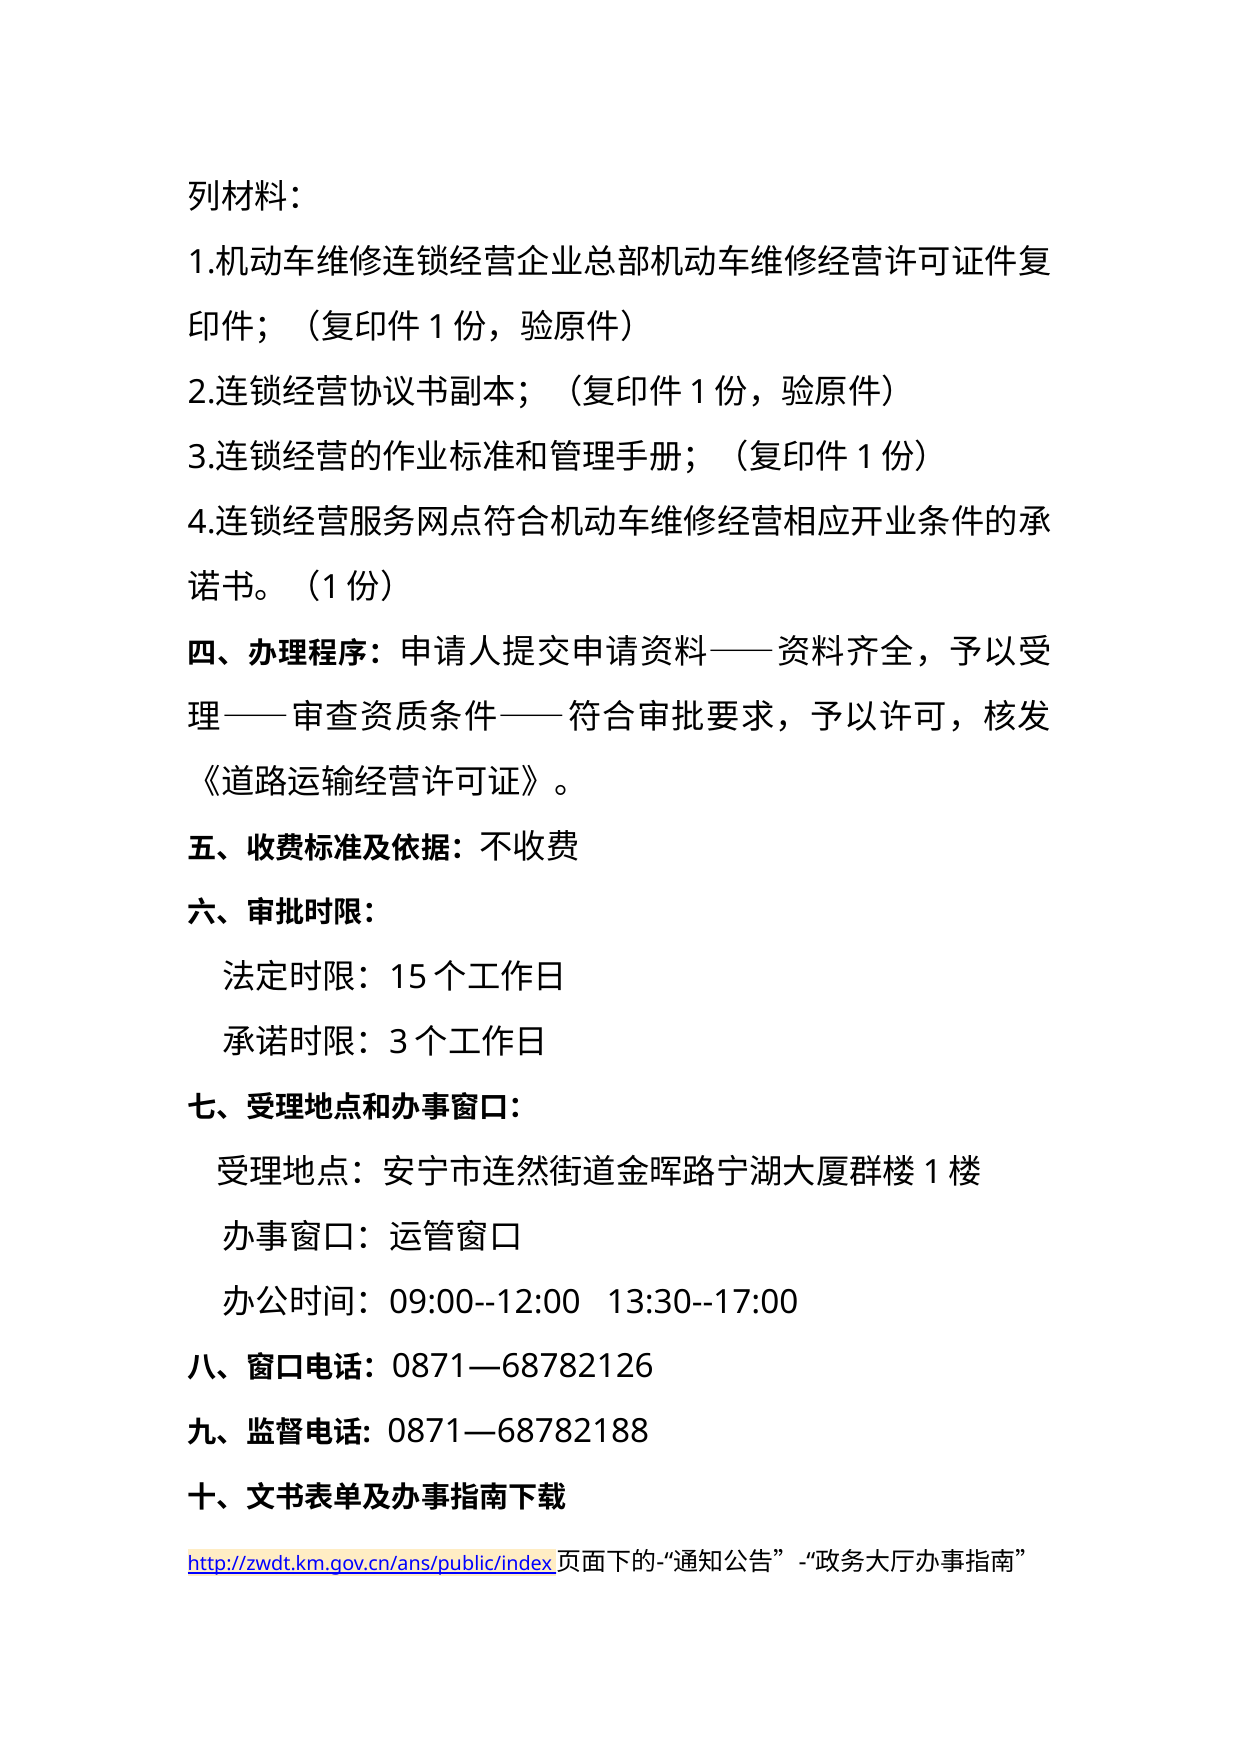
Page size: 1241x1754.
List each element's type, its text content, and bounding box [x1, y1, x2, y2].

text 法定时限：15个工作日 [187, 942, 1053, 1007]
text 办公时间：09:00--12:00 13:30--17:00 [187, 1267, 1053, 1332]
text 十、文书表单及办事指南下载 [187, 1462, 1053, 1527]
text 1.机动车维修连锁经营企业总部机动车维修经营许可证件复印件；（复印件1份，验原件） [187, 227, 1053, 357]
text http://zwdt.km.gov.cn/ans/public/index页面下的-“通知公告”-“政务大厅办事指南” [187, 1527, 1053, 1592]
text 4.连锁经营服务网点符合机动车维修经营相应开业条件的承诺书。（1份） [187, 487, 1053, 617]
text 承诺时限：3个工作日 [187, 1007, 1053, 1072]
text 五、收费标准及依据：不收费 [187, 812, 1053, 877]
text 八、窗口电话：0871—68782126 [187, 1332, 1053, 1397]
text 七、受理地点和办事窗口： [187, 1072, 1053, 1137]
text 九、监督电话: 0871—68782188 [187, 1397, 1053, 1462]
text 四、办理程序：申请人提交申请资料——资料齐全，予以受理——审查资质条件——符合审批要求，予以许可，核发《道路运输经营许可证》。 [187, 617, 1053, 812]
text 2.连锁经营协议书副本；（复印件1份，验原件） [187, 357, 1053, 422]
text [187, 162, 1053, 227]
text 办事窗口：运管窗口 [187, 1202, 1053, 1267]
text 受理地点：安宁市连然街道金晖路宁湖大厦群楼1楼 [187, 1137, 1053, 1202]
text 六、审批时限： [187, 877, 1053, 942]
text 3.连锁经营的作业标准和管理手册；（复印件1份） [187, 422, 1053, 487]
